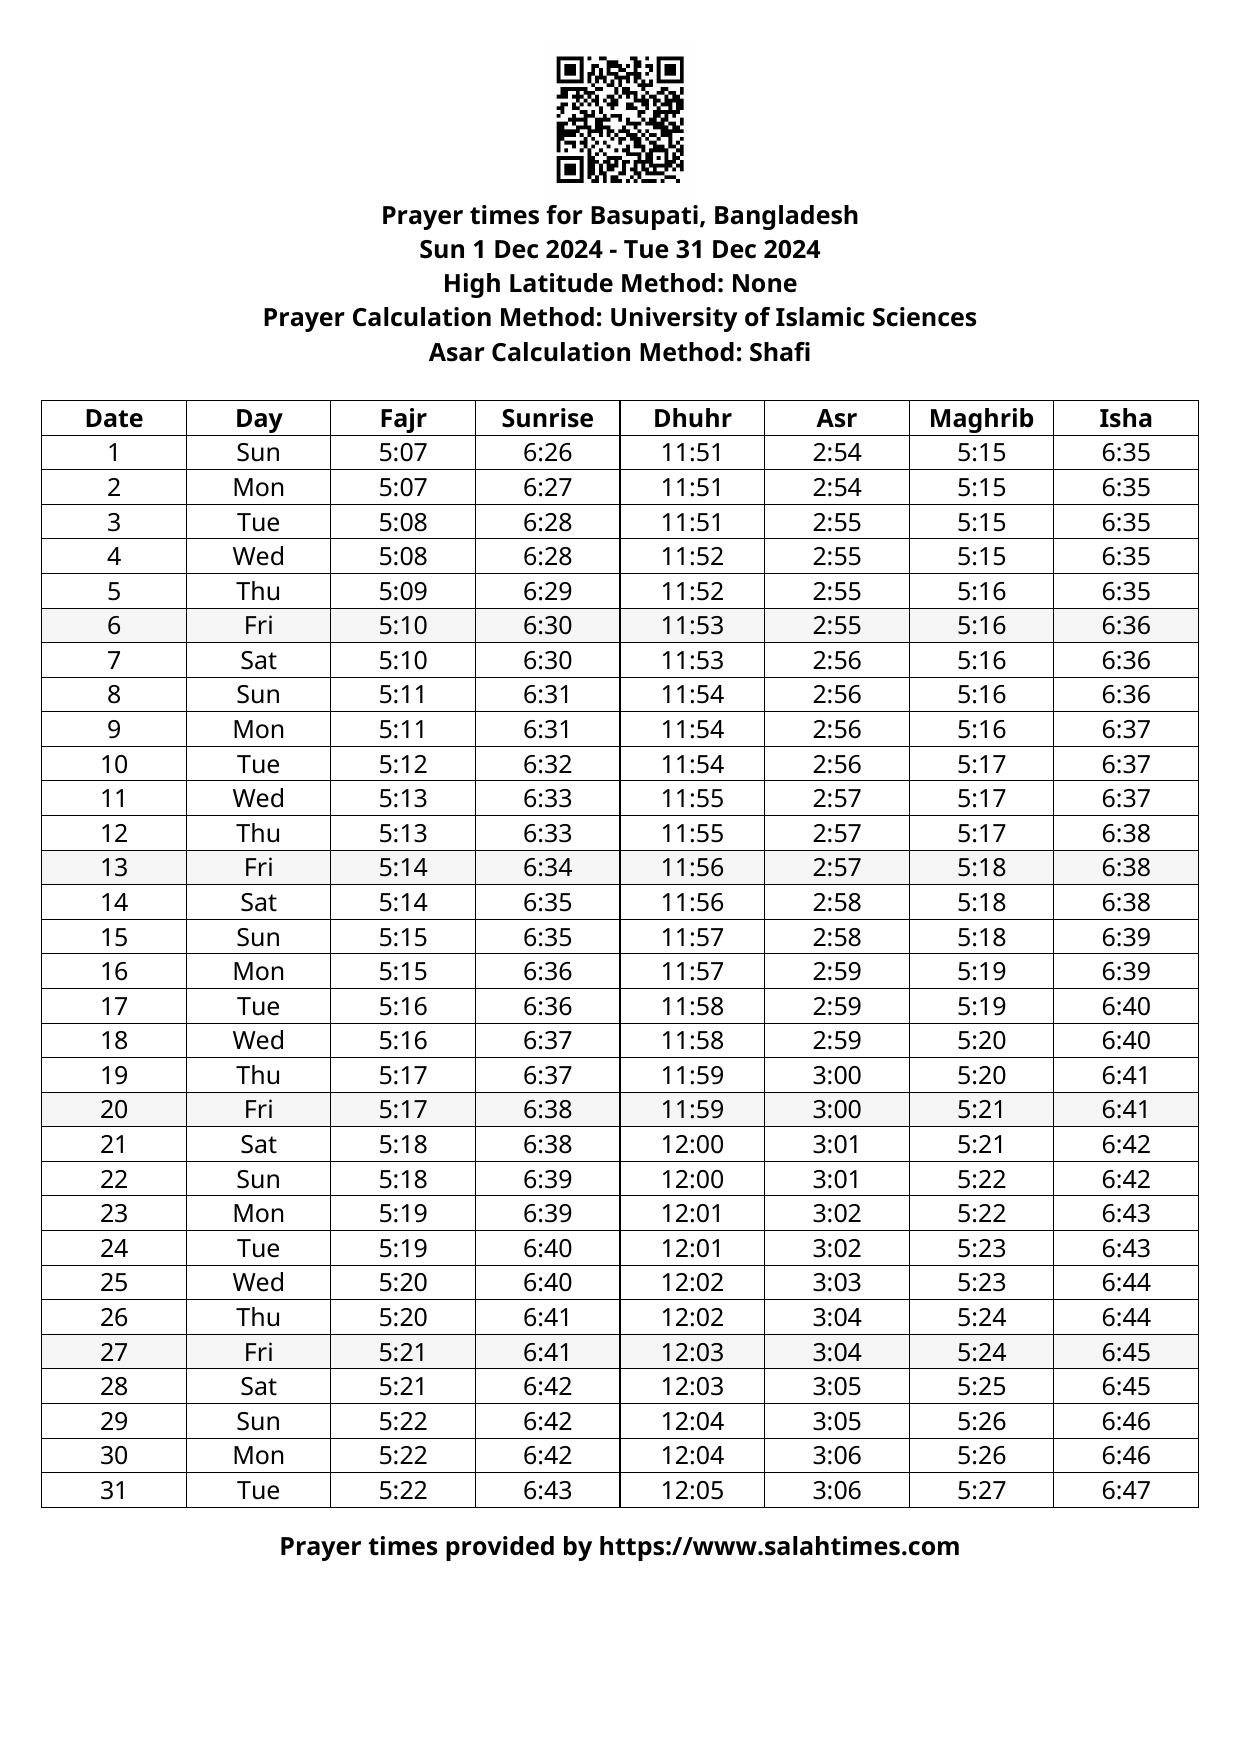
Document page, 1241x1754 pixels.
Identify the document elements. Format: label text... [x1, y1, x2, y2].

table_header Day [187, 401, 330, 434]
table_cell 6:32 [476, 747, 619, 780]
table_cell 2:59 [765, 989, 909, 1022]
table_cell 5:20 [331, 1266, 475, 1299]
table_cell Thu [187, 816, 330, 849]
table_cell 6:42 [476, 1369, 619, 1403]
table_cell 5:14 [331, 851, 475, 884]
table_cell 6:39 [476, 1162, 619, 1195]
table_cell 6:43 [1054, 1231, 1198, 1264]
table_cell Sat [187, 1369, 330, 1403]
table_cell Sat [187, 885, 330, 919]
table_cell 11:51 [621, 470, 764, 504]
table_cell 6:35 [1054, 539, 1198, 573]
table_cell 3:03 [765, 1266, 909, 1299]
table_cell 5:23 [910, 1231, 1053, 1264]
table_cell 6:35 [476, 920, 619, 953]
table_cell 5:10 [331, 643, 475, 677]
table_cell 5:19 [331, 1231, 475, 1264]
table_cell 11:54 [621, 712, 764, 746]
table_cell 2:54 [765, 470, 909, 504]
table_cell 5:15 [910, 470, 1053, 504]
table_cell 3:04 [765, 1300, 909, 1334]
table_cell 6:31 [476, 712, 619, 746]
table_cell 11:55 [621, 816, 764, 849]
table_cell 26 [42, 1300, 186, 1334]
table_cell Sun [187, 920, 330, 953]
table_cell 5:24 [910, 1300, 1053, 1334]
picture [542, 41, 699, 198]
table_cell Tue [187, 1231, 330, 1264]
table_cell 5:27 [910, 1473, 1053, 1507]
table_cell Sun [187, 1404, 330, 1437]
table_cell 5:19 [910, 989, 1053, 1022]
table_cell 11:56 [621, 851, 764, 884]
table_cell 2:57 [765, 851, 909, 884]
table_cell 6:30 [476, 643, 619, 677]
table_cell 5:23 [910, 1266, 1053, 1299]
table_cell 5:22 [910, 1196, 1053, 1230]
table_cell 2:59 [765, 954, 909, 988]
table_cell 5:17 [331, 1093, 475, 1126]
table_cell 13 [42, 851, 186, 884]
table_cell 3:05 [765, 1404, 909, 1437]
table_cell 6:36 [476, 989, 619, 1022]
table_cell 6:46 [1054, 1404, 1198, 1437]
table_cell 2:56 [765, 643, 909, 677]
table_cell 5:16 [331, 1024, 475, 1057]
table_cell 3:00 [765, 1058, 909, 1092]
table_cell 2:56 [765, 712, 909, 746]
table_cell 5:21 [331, 1369, 475, 1403]
table_cell 11:59 [621, 1058, 764, 1092]
table_cell 5:20 [910, 1024, 1053, 1057]
table_cell 6:40 [476, 1231, 619, 1264]
table_cell Mon [187, 470, 330, 504]
table_cell 2:54 [765, 436, 909, 469]
table_cell 6:27 [476, 470, 619, 504]
table_cell 6:45 [1054, 1369, 1198, 1403]
table_cell Mon [187, 712, 330, 746]
table_cell Mon [187, 954, 330, 988]
table_cell 6:42 [476, 1404, 619, 1437]
table_cell 6:43 [476, 1473, 619, 1507]
table_header Dhuhr [621, 401, 764, 434]
table_cell 5:08 [331, 539, 475, 573]
table_cell 5:12 [331, 747, 475, 780]
table_cell 12:04 [621, 1404, 764, 1437]
table_cell 17 [42, 989, 186, 1022]
table_cell 5:18 [910, 851, 1053, 884]
table_header Isha [1054, 401, 1198, 434]
table_cell Thu [187, 1058, 330, 1092]
table_cell 2:55 [765, 609, 909, 642]
table_cell 2:59 [765, 1024, 909, 1057]
table_cell 4 [42, 539, 186, 573]
table_cell 5:15 [910, 539, 1053, 573]
table_cell 5:20 [910, 1058, 1053, 1092]
text Prayer Calculation Method: University of Islamic Sciences [42, 300, 1198, 334]
table_cell 6:43 [1054, 1196, 1198, 1230]
table_cell 2:56 [765, 678, 909, 711]
table_cell 1 [42, 436, 186, 469]
table_cell 6:37 [476, 1058, 619, 1092]
table_cell Wed [187, 1024, 330, 1057]
table_cell 6:40 [1054, 1024, 1198, 1057]
table_cell 5:13 [331, 781, 475, 815]
table_cell 5:18 [910, 885, 1053, 919]
table_cell 2:55 [765, 539, 909, 573]
table_cell 12:00 [621, 1162, 764, 1195]
table_cell 2:57 [765, 816, 909, 849]
table_cell 12:01 [621, 1196, 764, 1230]
table_cell 6:31 [476, 678, 619, 711]
table_cell 11:56 [621, 885, 764, 919]
table_cell 7 [42, 643, 186, 677]
table_cell 5:13 [331, 816, 475, 849]
table_cell 5:24 [910, 1335, 1053, 1368]
table_cell 5:16 [910, 712, 1053, 746]
table_cell 11:59 [621, 1093, 764, 1126]
table_cell 11:52 [621, 539, 764, 573]
table_cell 12:03 [621, 1335, 764, 1368]
table_cell 6:35 [476, 885, 619, 919]
table_cell 5:18 [331, 1162, 475, 1195]
table_cell Wed [187, 781, 330, 815]
table_cell 5:22 [910, 1162, 1053, 1195]
table_cell 12:03 [621, 1369, 764, 1403]
table_cell 6:39 [1054, 920, 1198, 953]
table_cell 2 [42, 470, 186, 504]
table_cell 23 [42, 1196, 186, 1230]
table_cell 5:22 [331, 1439, 475, 1472]
table_cell 6 [42, 609, 186, 642]
table_cell 6:38 [476, 1127, 619, 1161]
table_cell 6:33 [476, 781, 619, 815]
table_cell 12:01 [621, 1231, 764, 1264]
table_cell 6:34 [476, 851, 619, 884]
table_cell Sun [187, 678, 330, 711]
table_cell 6:33 [476, 816, 619, 849]
table_cell 6:38 [1054, 816, 1198, 849]
table_cell 5 [42, 574, 186, 607]
table_cell 6:38 [1054, 885, 1198, 919]
table_cell 5:17 [910, 816, 1053, 849]
table_cell 3:01 [765, 1127, 909, 1161]
table_cell 6:35 [1054, 436, 1198, 469]
table_cell 5:15 [331, 954, 475, 988]
table_cell 6:37 [1054, 712, 1198, 746]
table_cell 12:00 [621, 1127, 764, 1161]
table_cell 2:55 [765, 574, 909, 607]
table_cell 6:41 [1054, 1093, 1198, 1126]
table_cell Mon [187, 1196, 330, 1230]
table_cell 25 [42, 1266, 186, 1299]
table_cell 5:09 [331, 574, 475, 607]
table_cell Fri [187, 1093, 330, 1126]
table_cell 12:05 [621, 1473, 764, 1507]
text Prayer times provided by https://www.salahtimes.com [42, 1528, 1198, 1563]
table_cell 6:41 [1054, 1058, 1198, 1092]
table_cell 5:16 [910, 678, 1053, 711]
table_cell 6:40 [1054, 989, 1198, 1022]
table_cell 5:25 [910, 1369, 1053, 1403]
table_cell Tue [187, 989, 330, 1022]
table_cell 24 [42, 1231, 186, 1264]
table_header Sunrise [476, 401, 619, 434]
text High Latitude Method: None [42, 266, 1198, 300]
table_cell Wed [187, 1266, 330, 1299]
table_cell 5:22 [331, 1473, 475, 1507]
table_header Date [42, 401, 186, 434]
table_cell 3:05 [765, 1369, 909, 1403]
table_cell 11:54 [621, 747, 764, 780]
table_cell Fri [187, 1335, 330, 1368]
table_cell 3:00 [765, 1093, 909, 1126]
table_header Maghrib [910, 401, 1053, 434]
table_cell 11 [42, 781, 186, 815]
table_cell 6:46 [1054, 1439, 1198, 1472]
table_cell 2:58 [765, 885, 909, 919]
table_cell Thu [187, 1300, 330, 1334]
table_cell 6:36 [1054, 609, 1198, 642]
table_cell 5:26 [910, 1439, 1053, 1472]
table_cell 3:02 [765, 1231, 909, 1264]
text Asar Calculation Method: Shafi [42, 334, 1198, 368]
table_cell 14 [42, 885, 186, 919]
table_cell 11:54 [621, 678, 764, 711]
table_cell 6:36 [1054, 643, 1198, 677]
table_cell 5:21 [331, 1335, 475, 1368]
table_cell 28 [42, 1369, 186, 1403]
table_cell 6:42 [1054, 1127, 1198, 1161]
table_cell 5:16 [910, 574, 1053, 607]
table_cell 5:17 [331, 1058, 475, 1092]
table_cell 5:16 [331, 989, 475, 1022]
table_cell 15 [42, 920, 186, 953]
table_cell 11:51 [621, 436, 764, 469]
table_cell 6:37 [476, 1024, 619, 1057]
text Prayer times for Basupati, Bangladesh [42, 198, 1198, 232]
table_cell 3:06 [765, 1473, 909, 1507]
table_cell Sat [187, 643, 330, 677]
table_cell 11:51 [621, 505, 764, 538]
table_cell 29 [42, 1404, 186, 1437]
table_cell 31 [42, 1473, 186, 1507]
table_header Fajr [331, 401, 475, 434]
table_cell 2:58 [765, 920, 909, 953]
table_cell Thu [187, 574, 330, 607]
table_cell Tue [187, 1473, 330, 1507]
table_cell Sun [187, 436, 330, 469]
table_cell 11:55 [621, 781, 764, 815]
table_cell 6:38 [476, 1093, 619, 1126]
table_cell 11:58 [621, 1024, 764, 1057]
table_cell 6:35 [1054, 505, 1198, 538]
table_cell 6:38 [1054, 851, 1198, 884]
table_cell 6:37 [1054, 747, 1198, 780]
table_cell 2:55 [765, 505, 909, 538]
table_cell 5:18 [910, 920, 1053, 953]
table_cell 6:26 [476, 436, 619, 469]
table_cell 6:35 [1054, 470, 1198, 504]
table_cell 16 [42, 954, 186, 988]
table_cell 3:06 [765, 1439, 909, 1472]
table_cell 11:58 [621, 989, 764, 1022]
table_cell Sun [187, 1162, 330, 1195]
table_cell 6:41 [476, 1335, 619, 1368]
table_cell 6:42 [1054, 1162, 1198, 1195]
table_cell 6:40 [476, 1266, 619, 1299]
table_cell Sat [187, 1127, 330, 1161]
table_cell 5:07 [331, 436, 475, 469]
table_cell Fri [187, 851, 330, 884]
table_cell 6:36 [1054, 678, 1198, 711]
table_cell 5:17 [910, 781, 1053, 815]
table_cell 22 [42, 1162, 186, 1195]
table_cell 11:57 [621, 920, 764, 953]
table_cell 2:56 [765, 747, 909, 780]
table_cell Tue [187, 505, 330, 538]
table_cell 6:41 [476, 1300, 619, 1334]
table_cell 5:07 [331, 470, 475, 504]
table_cell 5:21 [910, 1093, 1053, 1126]
table_cell 5:11 [331, 712, 475, 746]
table_cell 6:30 [476, 609, 619, 642]
table_cell 3 [42, 505, 186, 538]
table_cell 5:19 [331, 1196, 475, 1230]
table_cell 12:04 [621, 1439, 764, 1472]
table_cell 5:18 [331, 1127, 475, 1161]
table_cell Wed [187, 539, 330, 573]
table_cell 6:44 [1054, 1300, 1198, 1334]
table_cell 6:42 [476, 1439, 619, 1472]
table_cell 11:52 [621, 574, 764, 607]
table_cell 8 [42, 678, 186, 711]
table_cell 3:04 [765, 1335, 909, 1368]
table_cell 5:08 [331, 505, 475, 538]
table_cell 3:02 [765, 1196, 909, 1230]
table_cell 27 [42, 1335, 186, 1368]
table_cell 6:44 [1054, 1266, 1198, 1299]
table_cell 5:20 [331, 1300, 475, 1334]
table_cell 6:47 [1054, 1473, 1198, 1507]
table_cell 12 [42, 816, 186, 849]
table_cell 9 [42, 712, 186, 746]
table_cell 5:26 [910, 1404, 1053, 1437]
table_cell 6:35 [1054, 574, 1198, 607]
table_cell Mon [187, 1439, 330, 1472]
table_cell 11:57 [621, 954, 764, 988]
table_header Asr [765, 401, 909, 434]
table_cell 5:15 [910, 505, 1053, 538]
table_cell 21 [42, 1127, 186, 1161]
table_cell 10 [42, 747, 186, 780]
table_cell 19 [42, 1058, 186, 1092]
table_cell 18 [42, 1024, 186, 1057]
table_cell 6:29 [476, 574, 619, 607]
table_cell 6:28 [476, 505, 619, 538]
table_cell 6:28 [476, 539, 619, 573]
table_cell 6:36 [476, 954, 619, 988]
table_cell 5:16 [910, 609, 1053, 642]
table_cell 2:57 [765, 781, 909, 815]
table_cell 30 [42, 1439, 186, 1472]
text Sun 1 Dec 2024 - Tue 31 Dec 2024 [42, 232, 1198, 266]
table_cell 5:21 [910, 1127, 1053, 1161]
table_cell 12:02 [621, 1300, 764, 1334]
table_cell 11:53 [621, 609, 764, 642]
table_cell 3:01 [765, 1162, 909, 1195]
table_cell 6:45 [1054, 1335, 1198, 1368]
table_cell Tue [187, 747, 330, 780]
table_cell 5:14 [331, 885, 475, 919]
table_cell 6:39 [1054, 954, 1198, 988]
table_cell 6:39 [476, 1196, 619, 1230]
table_cell 5:11 [331, 678, 475, 711]
table_cell 12:02 [621, 1266, 764, 1299]
table_cell 20 [42, 1093, 186, 1126]
table_cell 5:10 [331, 609, 475, 642]
table_cell 5:15 [331, 920, 475, 953]
table_cell 5:19 [910, 954, 1053, 988]
table_cell 6:37 [1054, 781, 1198, 815]
table_cell 5:22 [331, 1404, 475, 1437]
table_cell 5:17 [910, 747, 1053, 780]
table_cell 5:16 [910, 643, 1053, 677]
table_cell 11:53 [621, 643, 764, 677]
table_cell 5:15 [910, 436, 1053, 469]
table_cell Fri [187, 609, 330, 642]
